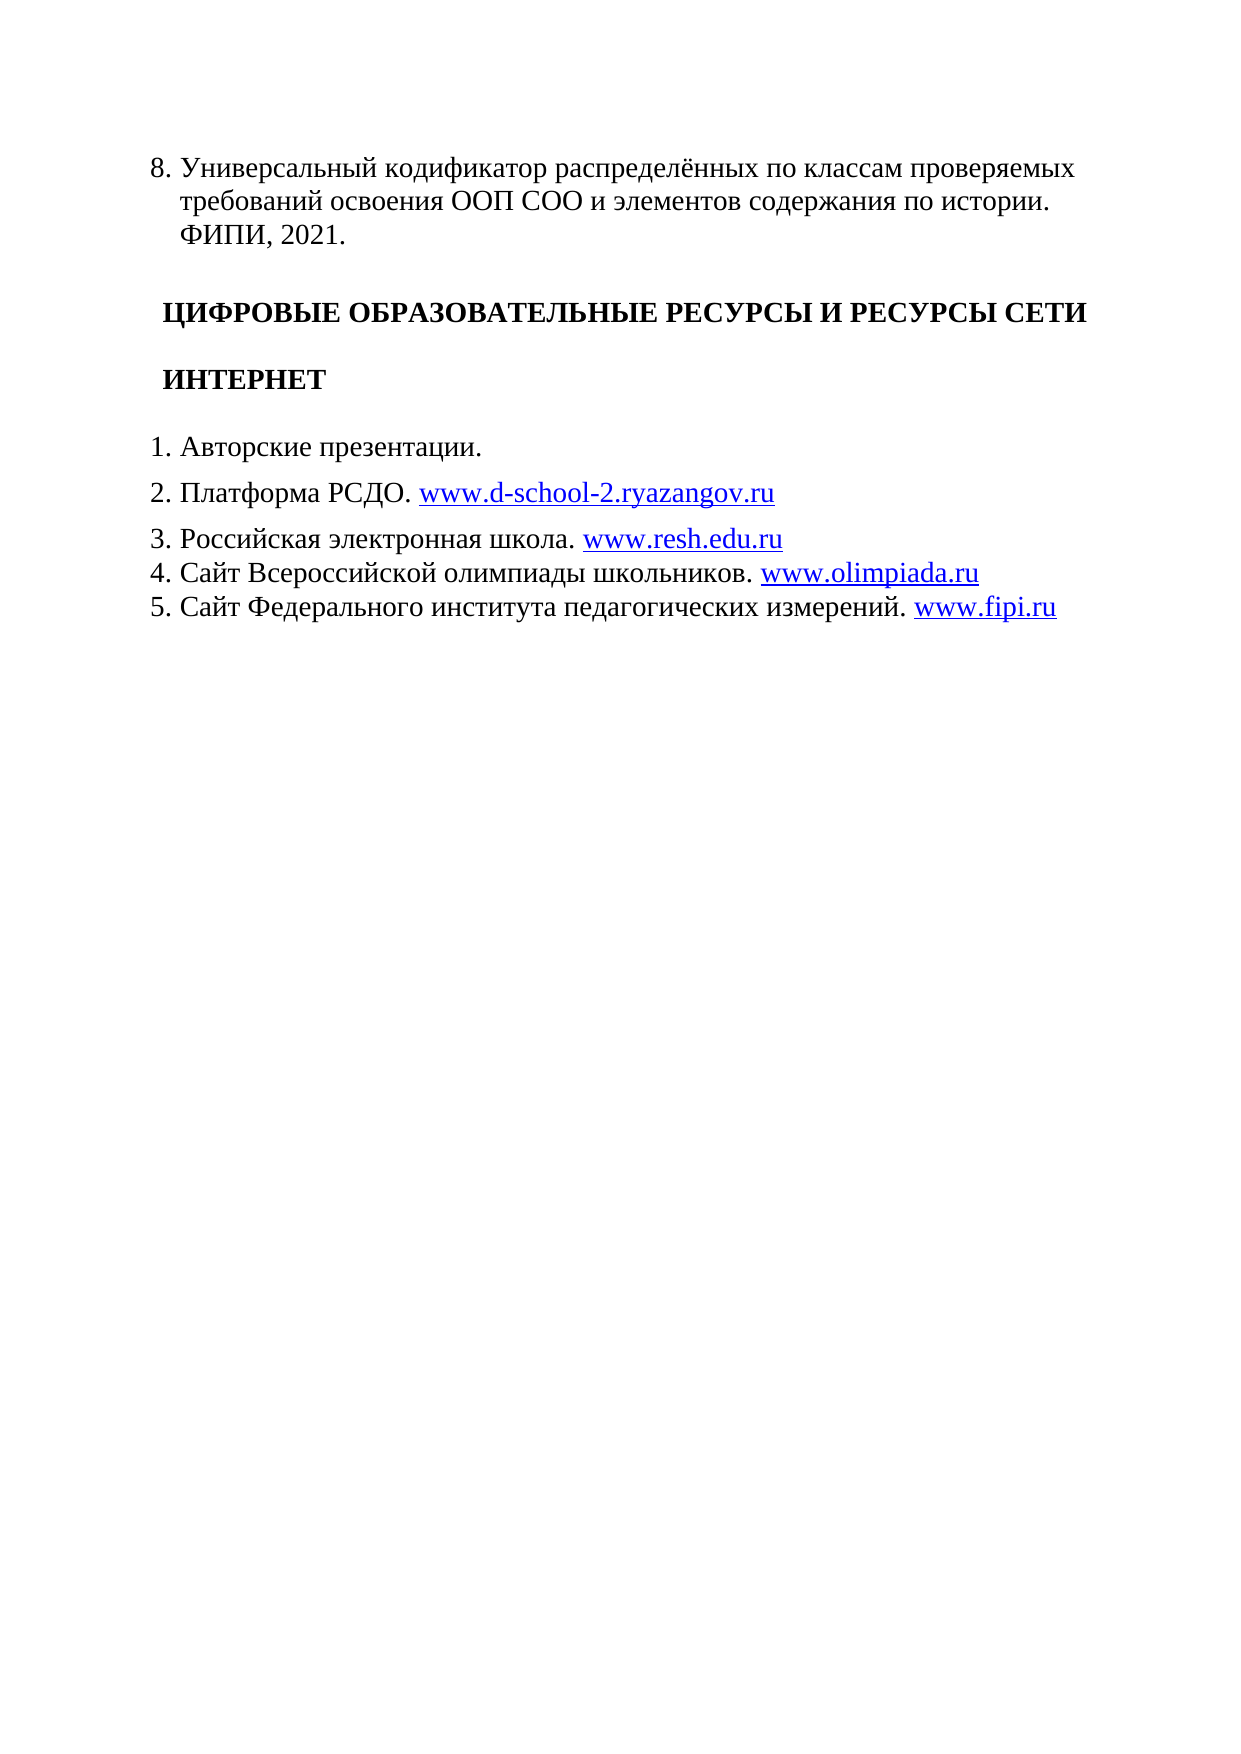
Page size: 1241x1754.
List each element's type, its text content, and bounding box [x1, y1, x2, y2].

text ЦИФРОВЫЕ ОБРАЗОВАТЕЛЬНЫЕ РЕСУРСЫ И РЕСУРСЫ СЕТИ ИНТЕРНЕТ [162, 295, 1090, 396]
list ​​‌‌​Авторские презентации. [150, 429, 1090, 463]
list Российская электронная школа. www.resh.edu.ru [150, 522, 1090, 555]
list Сайт Федерального института педагогических измерений. www.fipi.ru [150, 589, 1090, 622]
list Платформа РСДО. www.d-school-2.ryazangov.ru [150, 476, 1090, 509]
list Сайт Всероссийской олимпиады школьников. www.olimpiada.ru [150, 555, 1090, 589]
list Универсальный кодификатор распределённых по классам проверяемых требований освоения ООП СОО и элементов содержания по истории. ФИПИ, 2021. [150, 150, 1090, 251]
